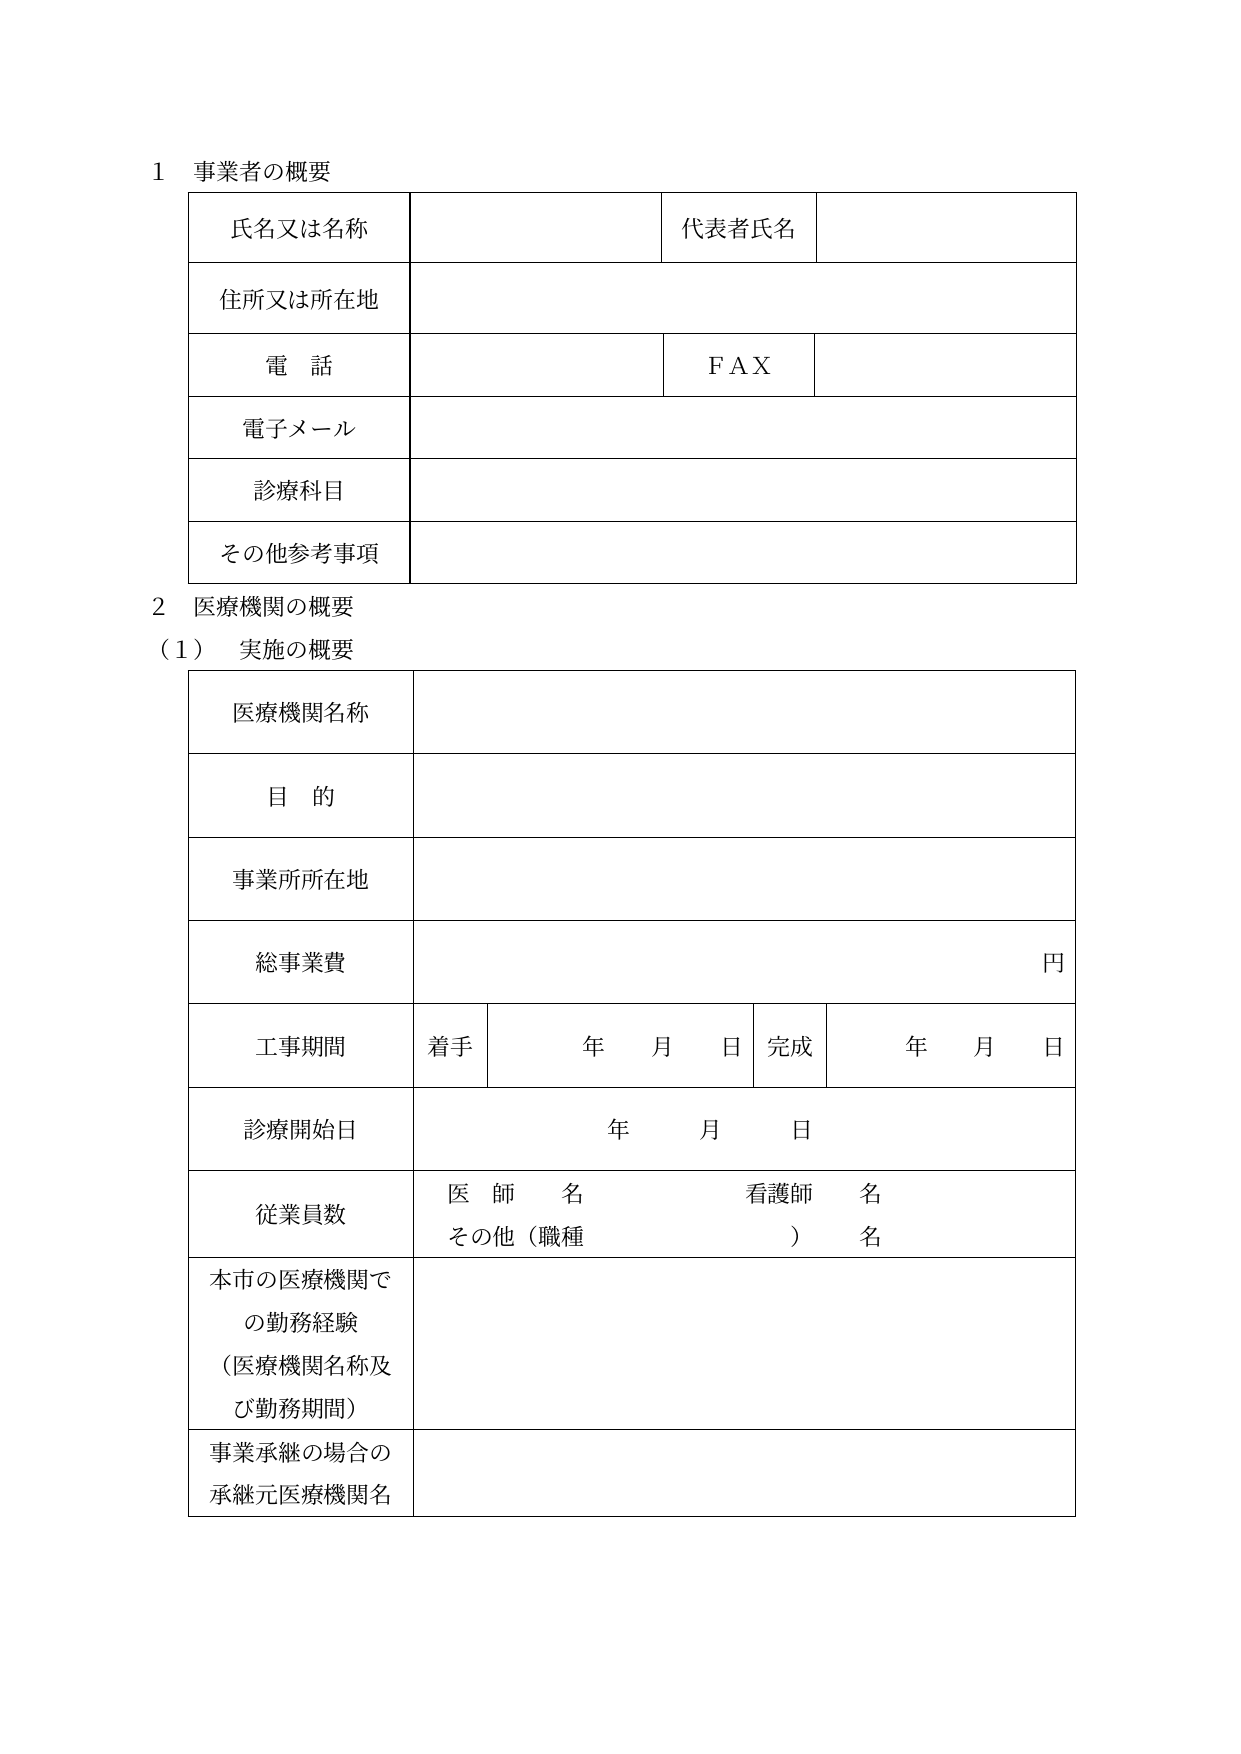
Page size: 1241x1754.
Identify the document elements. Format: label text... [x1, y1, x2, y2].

table_cell [815, 334, 1076, 396]
table_cell 本市の医療機関での勤務経験 （医療機関名称及び勤務期間） [189, 1258, 413, 1429]
table_cell 住所又は所在地 [189, 263, 409, 333]
table_cell 電子メール [189, 397, 409, 458]
table_cell 年 月 日 [827, 1004, 1075, 1087]
table_cell 年 月 日 [488, 1004, 753, 1087]
table_cell 目 的 [189, 754, 413, 837]
table_cell 円 [414, 921, 1075, 1003]
table_cell 従業員数 [189, 1171, 413, 1257]
table_cell 工事期間 [189, 1004, 413, 1087]
table_header 医療機関名称 [189, 671, 413, 753]
table_cell その他参考事項 [189, 522, 409, 583]
table_cell 診療科目 [189, 459, 409, 521]
table_header [817, 193, 1076, 262]
table_cell [414, 1258, 1075, 1429]
table_cell [411, 522, 1076, 583]
table_cell 総事業費 [189, 921, 413, 1003]
table_cell 着手 [414, 1004, 487, 1087]
table_cell 電 話 [189, 334, 409, 396]
table_cell 事業承継の場合の 承継元医療機関名 [189, 1430, 413, 1516]
table_header [411, 193, 661, 262]
table_header 氏名又は名称 [189, 193, 409, 262]
table_cell [414, 1430, 1075, 1516]
text ２ 医療機関の概要 [148, 584, 1092, 627]
table_cell [414, 838, 1075, 920]
table_cell 診療開始日 [189, 1088, 413, 1170]
table_cell [411, 397, 1076, 458]
table_header [414, 671, 1075, 753]
table_cell 完成 [754, 1004, 826, 1087]
table_cell [414, 754, 1075, 837]
table_cell 年 月 日 [414, 1088, 1075, 1170]
table_header 代表者氏名 [662, 193, 816, 262]
table_cell 事業所所在地 [189, 838, 413, 920]
table_cell ＦＡＸ [664, 334, 814, 396]
table_cell [411, 263, 1076, 333]
table_cell [411, 334, 663, 396]
table_cell [411, 459, 1076, 521]
table_cell 医 師 名 看護師 名 その他（職種 ） 名 [414, 1171, 1075, 1257]
text （１） 実施の概要 [148, 627, 1092, 670]
text １ 事業者の概要 [148, 149, 1092, 192]
